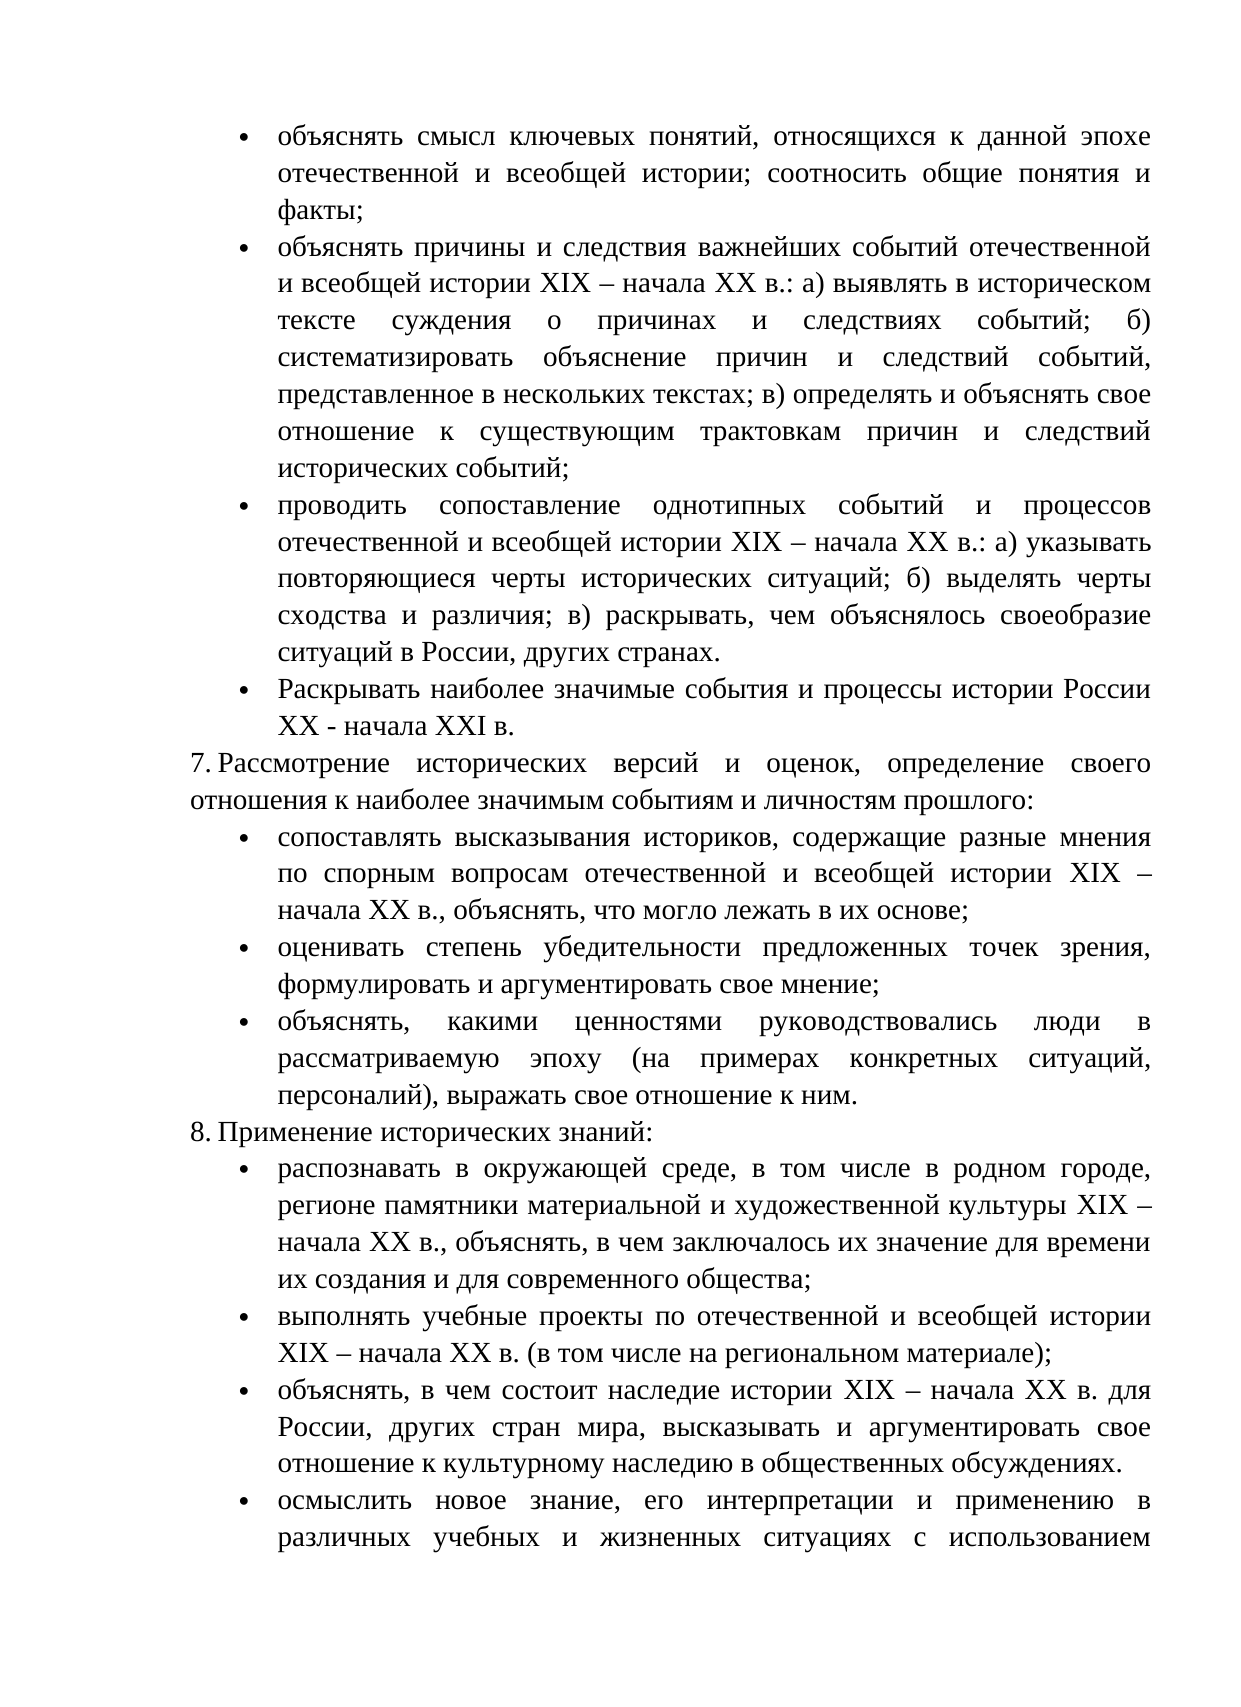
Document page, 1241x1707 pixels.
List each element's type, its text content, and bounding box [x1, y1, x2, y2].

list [240, 1482, 1152, 1553]
list объяснять причины и следствия важнейших событий отечественной и всеобщей истории XIX – начала XX в.: а) выявлять в историческом тексте суждения о причинах и следствиях событий; б) систематизировать объяснение причин и следствий событий, представленное в нескольких текстах; в) определять и объяснять свое отношение к существующим трактовкам причин и следствий исторических событий; [240, 229, 1152, 483]
list проводить сопоставление однотипных событий и процессов отечественной и всеобщей истории XIX – начала XX в.: а) указывать повторяющиеся черты исторических ситуаций; б) выделять черты сходства и различия; в) раскрывать, чем объяснялось своеобразие ситуаций в России, других странах. [240, 487, 1152, 668]
list объяснять, в чем состоит наследие истории XIX – начала ХХ в. для России, других стран мира, высказывать и аргументировать свое отношение к культурному наследию в общественных обсуждениях. [240, 1372, 1152, 1479]
list сопоставлять высказывания историков, содержащие разные мнения по спорным вопросам отечественной и всеобщей истории XIX – начала XX в., объяснять, что могло лежать в их основе; [240, 819, 1152, 926]
text 7. Рассмотрение исторических версий и оценок, определение своего отношения к наиболее значимым событиям и личностям прошлого: [190, 745, 1152, 815]
list распознавать в окружающей среде, в том числе в родном городе, регионе памятники материальной и художественной культуры XIX – начала ХХ в., объяснять, в чем заключалось их значение для времени их создания и для современного общества; [240, 1151, 1152, 1295]
list объяснять смысл ключевых понятий, относящихся к данной эпохе отечественной и всеобщей истории; соотносить общие понятия и факты; [240, 118, 1152, 225]
text 8. Применение исторических знаний: [190, 1114, 1152, 1147]
list объяснять, какими ценностями руководствовались люди в рассматриваемую эпоху (на примерах конкретных ситуаций, персоналий), выражать свое отношение к ним. [240, 1003, 1152, 1110]
list выполнять учебные проекты по отечественной и всеобщей истории XIX – начала ХХ в. (в том числе на региональном материале); [240, 1298, 1152, 1368]
list Раскрывать наиболее значимые события и процессы истории России XX - начала XXI в. [240, 671, 1152, 742]
list оценивать степень убедительности предложенных точек зрения, формулировать и аргументировать свое мнение; [240, 929, 1152, 1000]
